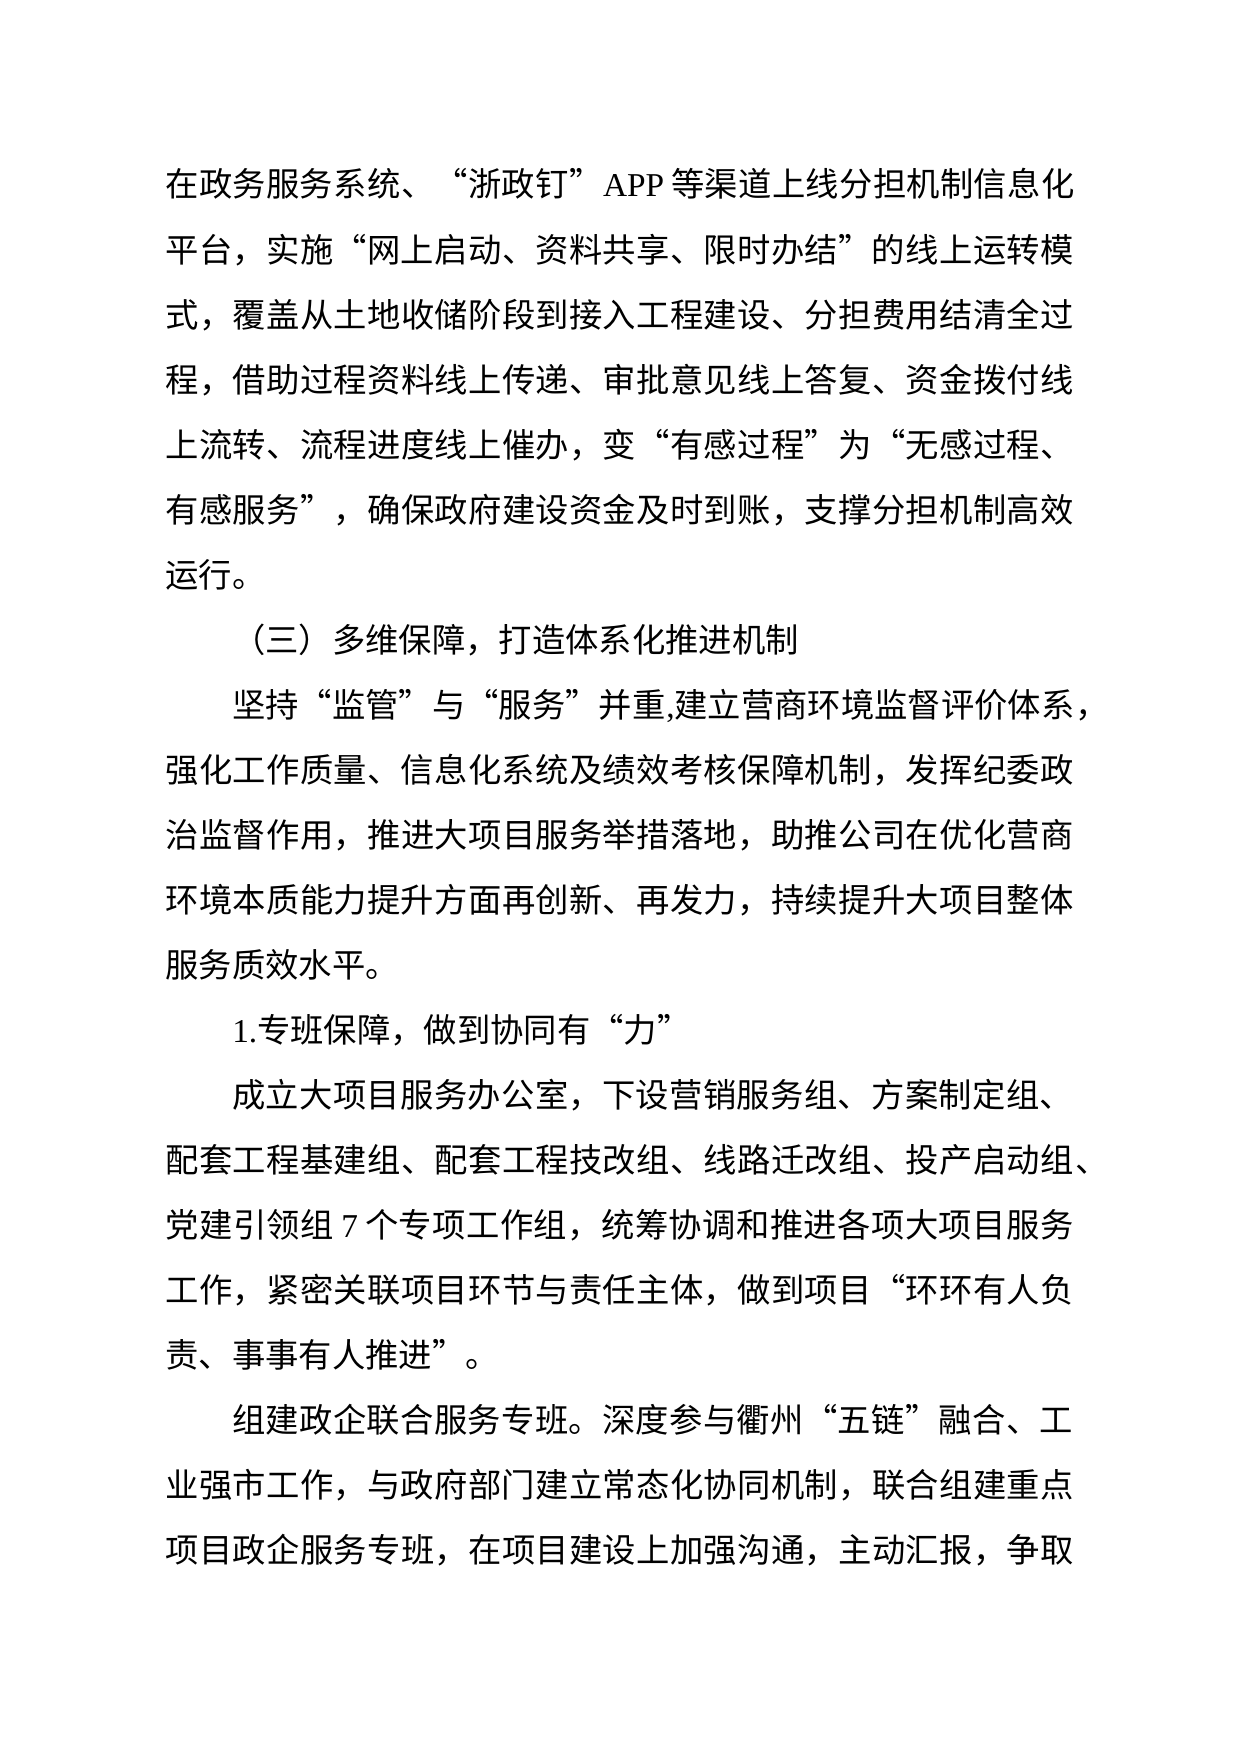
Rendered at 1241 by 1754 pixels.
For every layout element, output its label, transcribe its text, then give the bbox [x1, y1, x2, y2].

text 坚持“监管”与“服务”并重,建立营商环境监督评价体系，强化工作质量、信息化系统及绩效考核保障机制，发挥纪委政治监督作用，推进大项目服务举措落地，助推公司在优化营商环境本质能力提升方面再创新、再发力，持续提升大项目整体服务质效水平。 [165, 670, 1075, 995]
text （三）多维保障，打造体系化推进机制 [165, 605, 1075, 670]
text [165, 150, 1075, 605]
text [165, 1385, 1075, 1580]
text 1.专班保障，做到协同有“力” [165, 995, 1075, 1060]
text 成立大项目服务办公室，下设营销服务组、方案制定组、配套工程基建组、配套工程技改组、线路迁改组、投产启动组、党建引领组7个专项工作组，统筹协调和推进各项大项目服务工作，紧密关联项目环节与责任主体，做到项目“环环有人负责、事事有人推进”。 [165, 1060, 1075, 1385]
